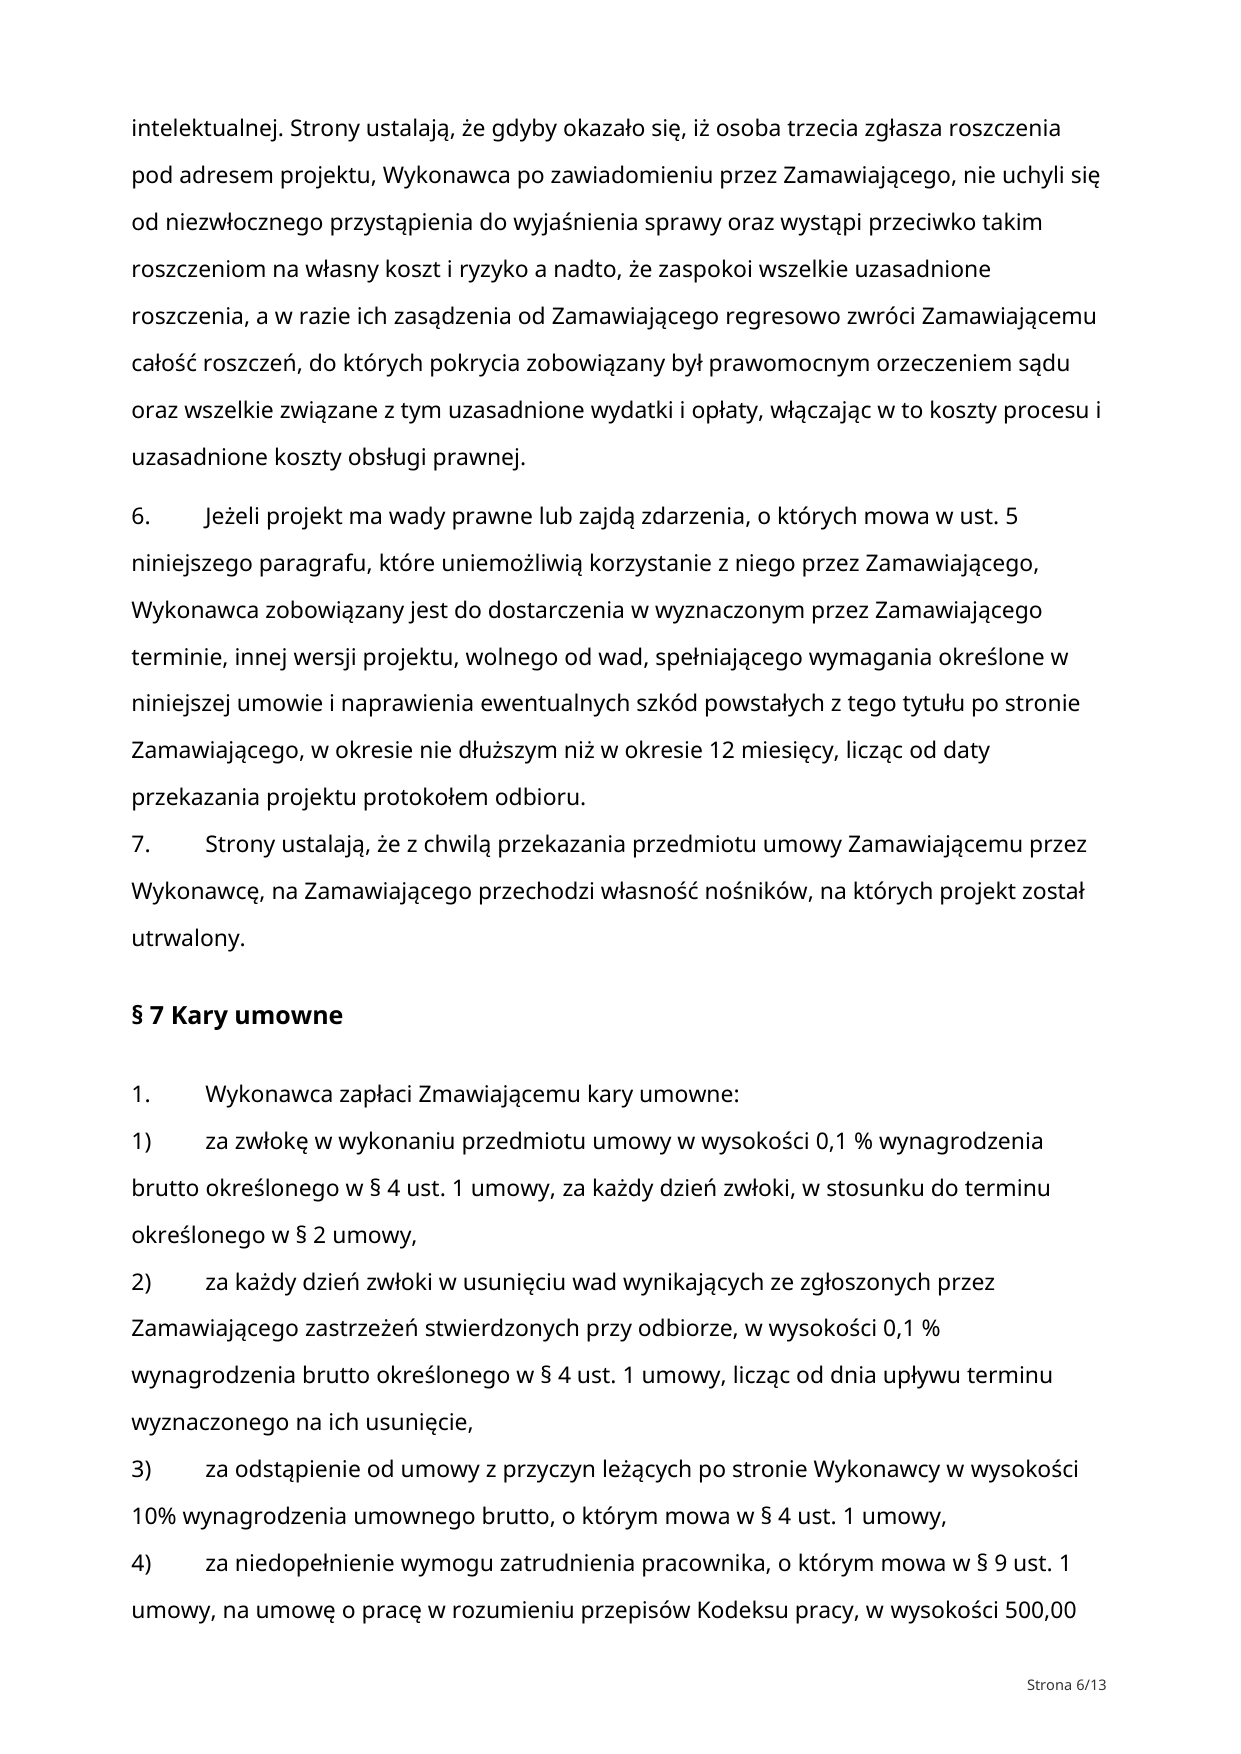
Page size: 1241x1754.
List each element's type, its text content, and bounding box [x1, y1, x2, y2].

list Wykonawca zapłaci Zmawiającemu kary umowne: [131, 1078, 1106, 1109]
subtitle § 7 Kary umowne [131, 998, 1106, 1032]
list za odstąpienie od umowy z przyczyn leżących po stronie Wykonawcy w wysokości 10% wynagrodzenia umownego brutto, o którym mowa w § 4 ust. 1 umowy, [131, 1453, 1106, 1531]
list za każdy dzień zwłoki w usunięciu wad wynikających ze zgłoszonych przez Zamawiającego zastrzeżeń stwierdzonych przy odbiorze, w wysokości 0,1 % wynagrodzenia brutto określonego w § 4 ust. 1 umowy, licząc od dnia upływu terminu wyznaczonego na ich usunięcie, [131, 1266, 1106, 1437]
subtitle Jeżeli projekt ma wady prawne lub zajdą zdarzenia, o których mowa w ust. 5 niniejszego paragrafu, które uniemożliwią korzystanie z niego przez Zamawiającego, Wykonawca zobowiązany jest do dostarczenia w wyznaczonym przez Zamawiającego terminie, innej wersji projektu, wolnego od wad, spełniającego wymagania określone w niniejszej umowie i naprawienia ewentualnych szkód powstałych z tego tytułu po stronie Zamawiającego, w okresie nie dłuższym niż w okresie 12 miesięcy, licząc od daty przekazania projektu protokołem odbioru. [131, 500, 1106, 812]
list za zwłokę w wykonaniu przedmiotu umowy w wysokości 0,1 % wynagrodzenia brutto określonego w § 4 ust. 1 umowy, za każdy dzień zwłoki, w stosunku do terminu określonego w § 2 umowy, [131, 1125, 1106, 1250]
subtitle Strony ustalają, że z chwilą przekazania przedmiotu umowy Zamawiającemu przez Wykonawcę, na Zamawiającego przechodzi własność nośników, na których projekt został utrwalony. [131, 828, 1106, 953]
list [131, 1547, 1106, 1625]
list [131, 112, 1106, 472]
